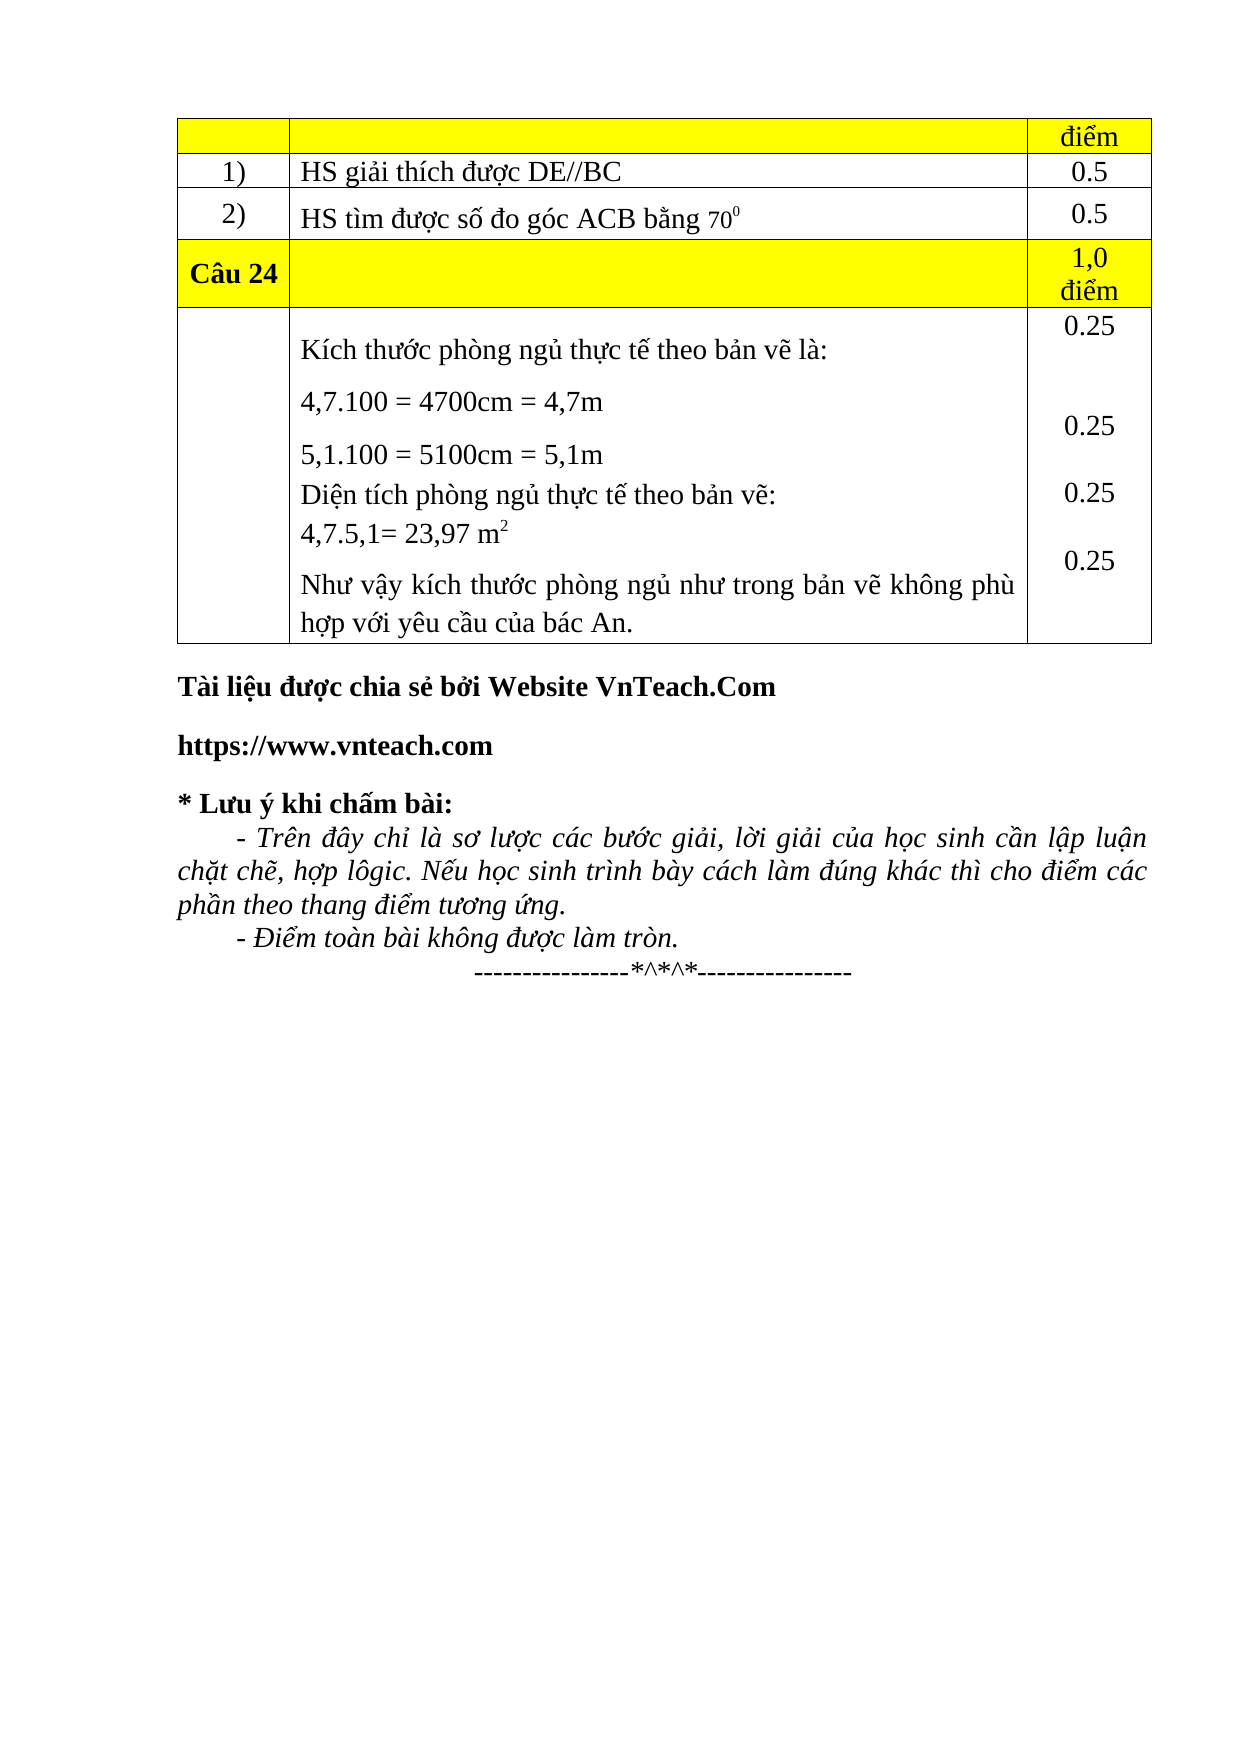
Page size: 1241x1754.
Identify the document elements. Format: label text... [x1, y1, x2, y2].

text ----------------*^*^*---------------- [177, 954, 1152, 987]
table_cell Câu 24 [178, 240, 289, 307]
table_cell HS giải thích được DE//BC [290, 154, 1027, 187]
text - Trên đây chỉ là sơ lược các bước giải, lời giải của học sinh cần lập luận chặt chẽ, hợp lôgic. Nếu học sinh trình bày cách làm đúng khác thì cho điểm các phần theo thang điểm tương ứng. [177, 820, 1152, 920]
table_cell 1) [178, 154, 289, 187]
table_cell 1,0 điểm [1028, 240, 1151, 307]
table_cell 0.5 [1028, 188, 1151, 239]
table_cell [290, 240, 1027, 307]
text Tài liệu được chia sẻ bởi Website VnTeach.Com [177, 669, 1152, 703]
text https://www.vnteach.com [177, 728, 1152, 761]
table_cell 2) [178, 188, 289, 239]
table_cell 1,0 điểm [1028, 119, 1151, 153]
table_cell [178, 308, 289, 643]
table_cell 0.25 0.25 0.25 0.25 [1028, 308, 1151, 643]
table_cell 0.5 [1028, 154, 1151, 187]
table_cell Kích thước phòng ngủ thực tế theo bản vẽ là: 4,7.100 = 4700cm = 4,7m 5,1.100 = 5100cm = 5,1m Diện tích phòng ngủ thực tế theo bản vẽ: 4,7.5,1= 23,97 m2 Như vậy kích thước phòng ngủ như trong bản vẽ không phù hợp với yêu cầu của bác An. [290, 308, 1027, 643]
table_cell [290, 119, 1027, 153]
text * Lưu ý khi chấm bài: [177, 786, 1152, 820]
text - Điểm toàn bài không được làm tròn. [177, 920, 1152, 954]
table_cell HS tìm được số đo góc ACB bằng [290, 188, 1027, 239]
table_cell Câu 23 [178, 119, 289, 153]
